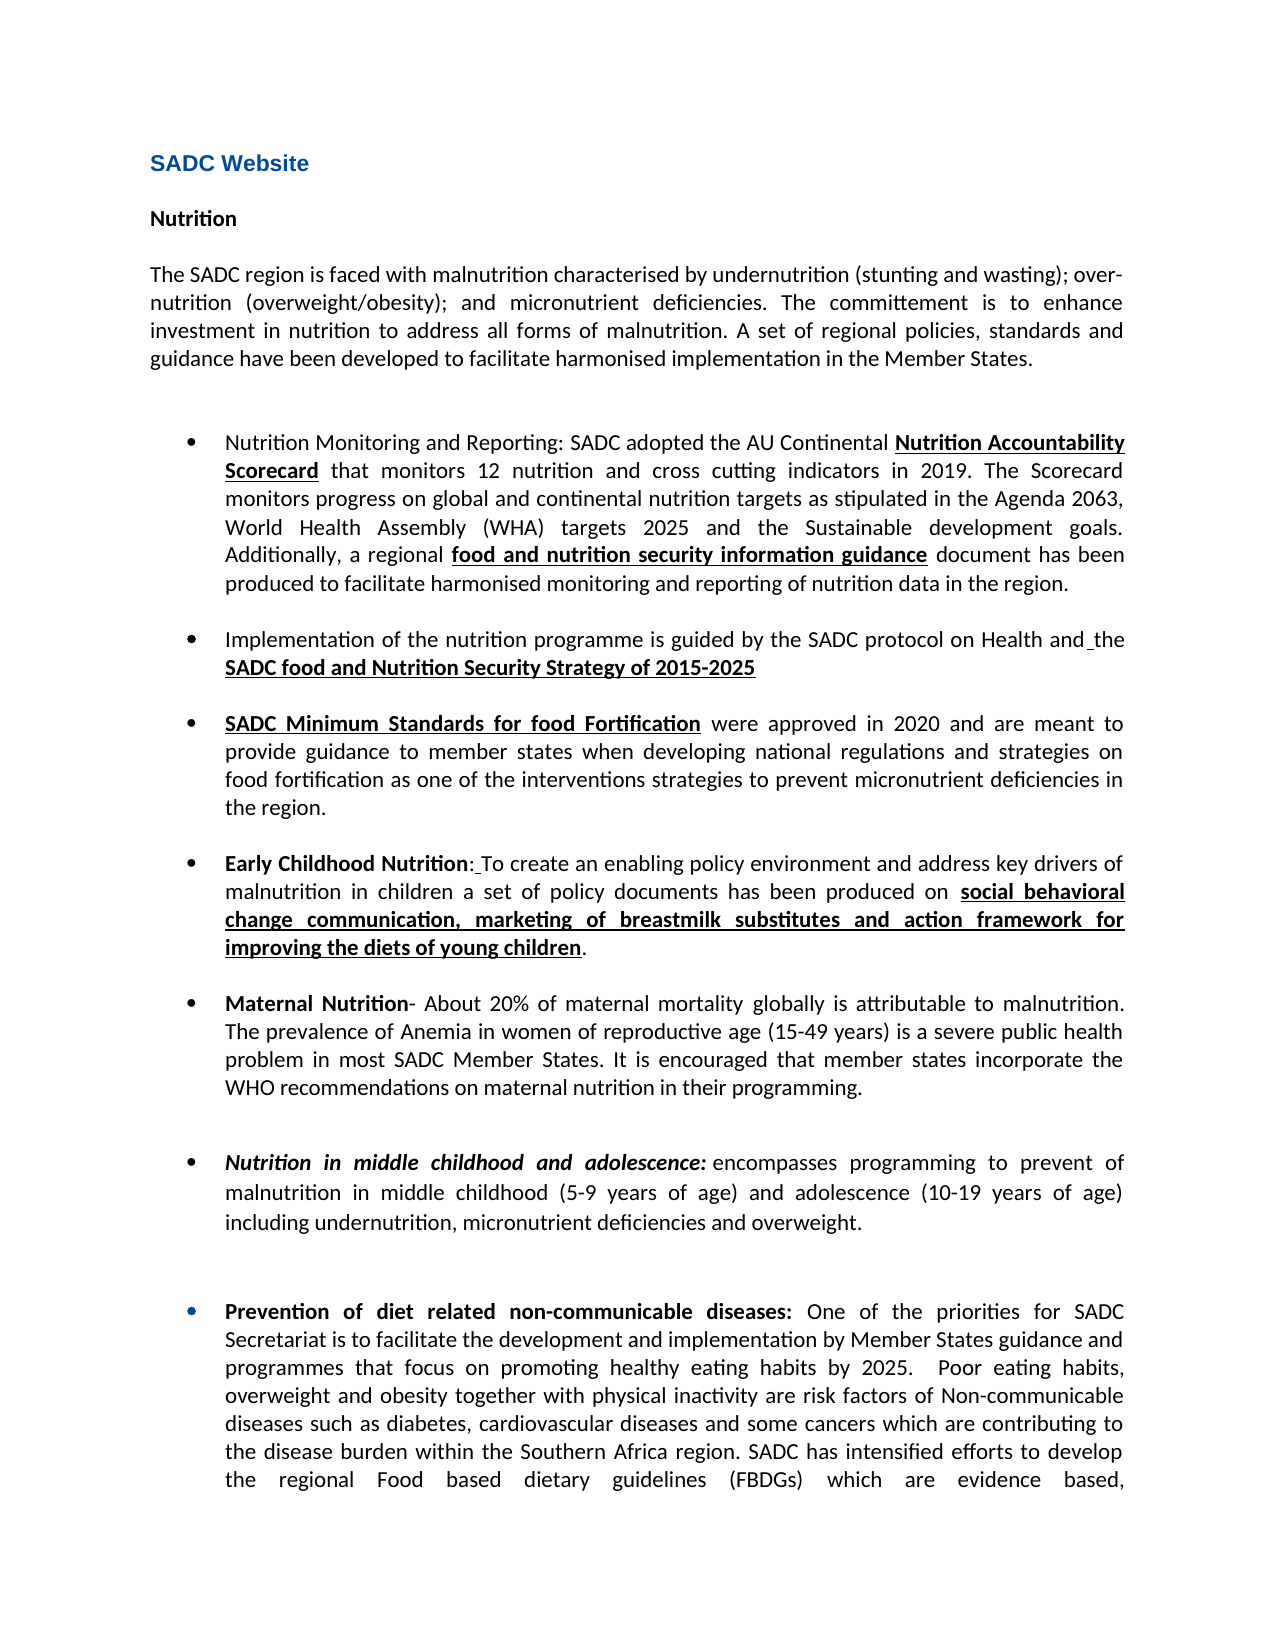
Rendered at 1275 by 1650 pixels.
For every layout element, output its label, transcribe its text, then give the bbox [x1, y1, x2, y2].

list Nutrition in middle childhood and adolescence: encompasses programming to prevent of malnutrition in middle childhood (5-9 years of age) and adolescence (10-19 years of age) including undernutrition, micronutrient deficiencies and overweight. [187, 1148, 1125, 1236]
text The SADC region is faced with malnutrition characterised by undernutrition (stunting and wasting); over-nutrition (overweight/obesity); and micronutrient deficiencies. The committement is to enhance investment in nutrition to address all forms of malnutrition. A set of regional policies, standards and guidance have been developed to facilitate harmonised implementation in the Member States. [150, 260, 1125, 372]
text Nutrition [150, 204, 1125, 232]
text SADC Website [150, 150, 1125, 176]
list Nutrition Monitoring and Reporting: SADC adopted the AU Continental Nutrition Accountability Scorecard that monitors 12 nutrition and cross cutting indicators in 2019. The Scorecard monitors progress on global and continental nutrition targets as stipulated in the Agenda 2063, World Health Assembly (WHA) targets 2025 and the Sustainable development goals. Additionally, a regional food and nutrition security information guidance document has been produced to facilitate harmonised monitoring and reporting of nutrition data in the region. [187, 428, 1125, 597]
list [187, 1297, 1125, 1493]
list SADC Minimum Standards for food Fortification were approved in 2020 and are meant to provide guidance to member states when developing national regulations and strategies on food fortification as one of the interventions strategies to prevent micronutrient deficiencies in the region. [187, 709, 1125, 821]
list Implementation of the nutrition programme is guided by the SADC protocol on Health and the SADC food and Nutrition Security Strategy of 2015-2025 [187, 625, 1125, 681]
list Maternal Nutrition- About 20% of maternal mortality globally is attributable to malnutrition. The prevalence of Anemia in women of reproductive age (15-49 years) is a severe public health problem in most SADC Member States. It is encouraged that member states incorporate the WHO recommendations on maternal nutrition in their programming. [187, 989, 1125, 1101]
list Early Childhood Nutrition: To create an enabling policy environment and address key drivers of malnutrition in children a set of policy documents has been produced on social behavioral change communication, marketing of breastmilk substitutes and action framework for improving the diets of young children. [187, 849, 1125, 961]
